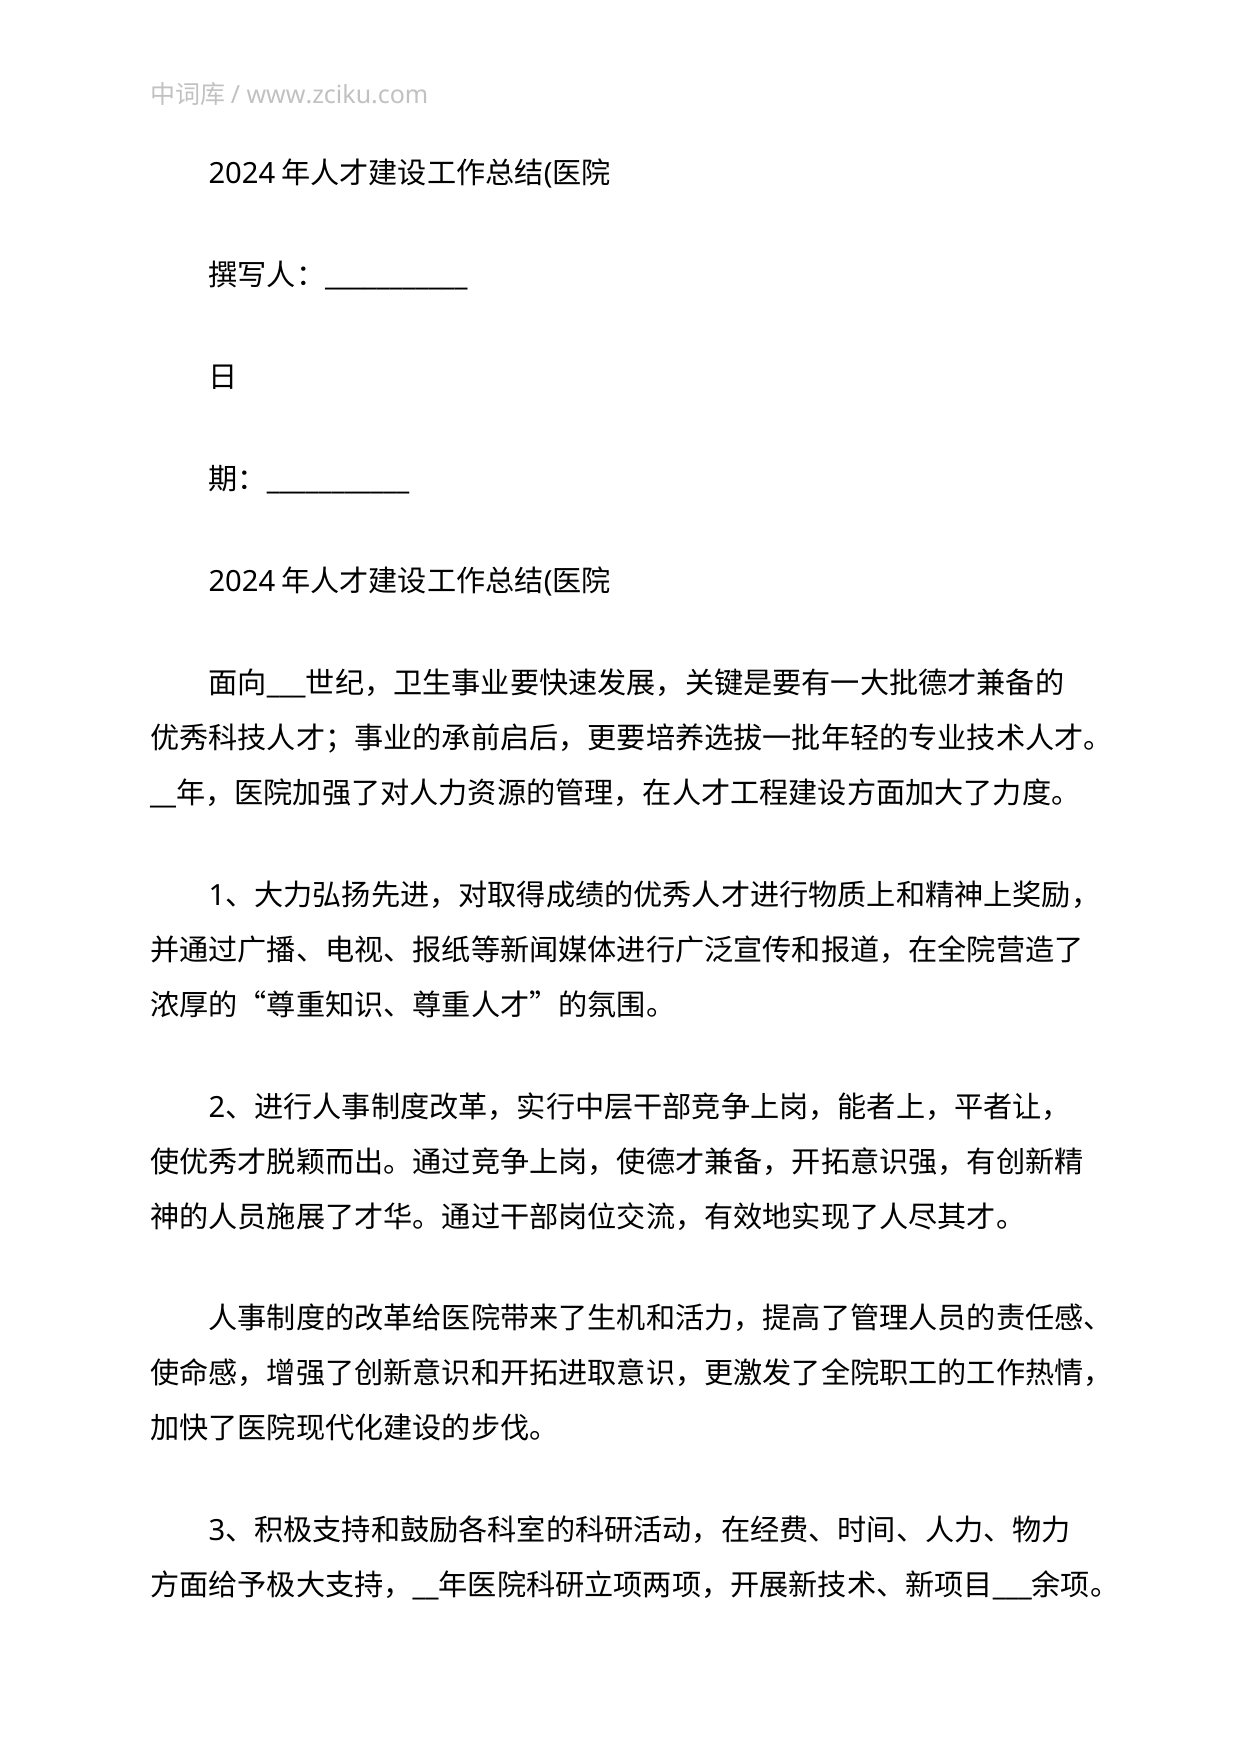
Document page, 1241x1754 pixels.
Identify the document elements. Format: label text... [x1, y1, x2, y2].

text 2024年人才建设工作总结(医院 [150, 558, 1090, 600]
text 3、积极支持和鼓励各科室的科研活动，在经费、时间、人力、物力方面给予极大支持，__年医院科研立项两项，开展新技术、新项目___余项。 [150, 1506, 1090, 1604]
text 面向___世纪，卫生事业要快速发展，关键是要有一大批德才兼备的优秀科技人才；事业的承前启后，更要培养选拔一批年轻的专业技术人才。__年，医院加强了对人力资源的管理，在人才工程建设方面加大了力度。 [150, 660, 1090, 812]
text 撰写人：___________ [150, 252, 1090, 294]
text 2、进行人事制度改革，实行中层干部竞争上岗，能者上，平者让，使优秀才脱颖而出。通过竞争上岗，使德才兼备，开拓意识强，有创新精神的人员施展了才华。通过干部岗位交流，有效地实现了人尽其才。 [150, 1083, 1090, 1235]
text 人事制度的改革给医院带来了生机和活力，提高了管理人员的责任感、使命感，增强了创新意识和开拓进取意识，更激发了全院职工的工作热情，加快了医院现代化建设的步伐。 [150, 1295, 1090, 1447]
text 期：___________ [150, 456, 1090, 498]
text 2024年人才建设工作总结(医院 [150, 150, 1090, 192]
text 1、大力弘扬先进，对取得成绩的优秀人才进行物质上和精神上奖励，并通过广播、电视、报纸等新闻媒体进行广泛宣传和报道，在全院营造了浓厚的“尊重知识、尊重人才”的氛围。 [150, 872, 1090, 1024]
text 日 [150, 354, 1090, 396]
